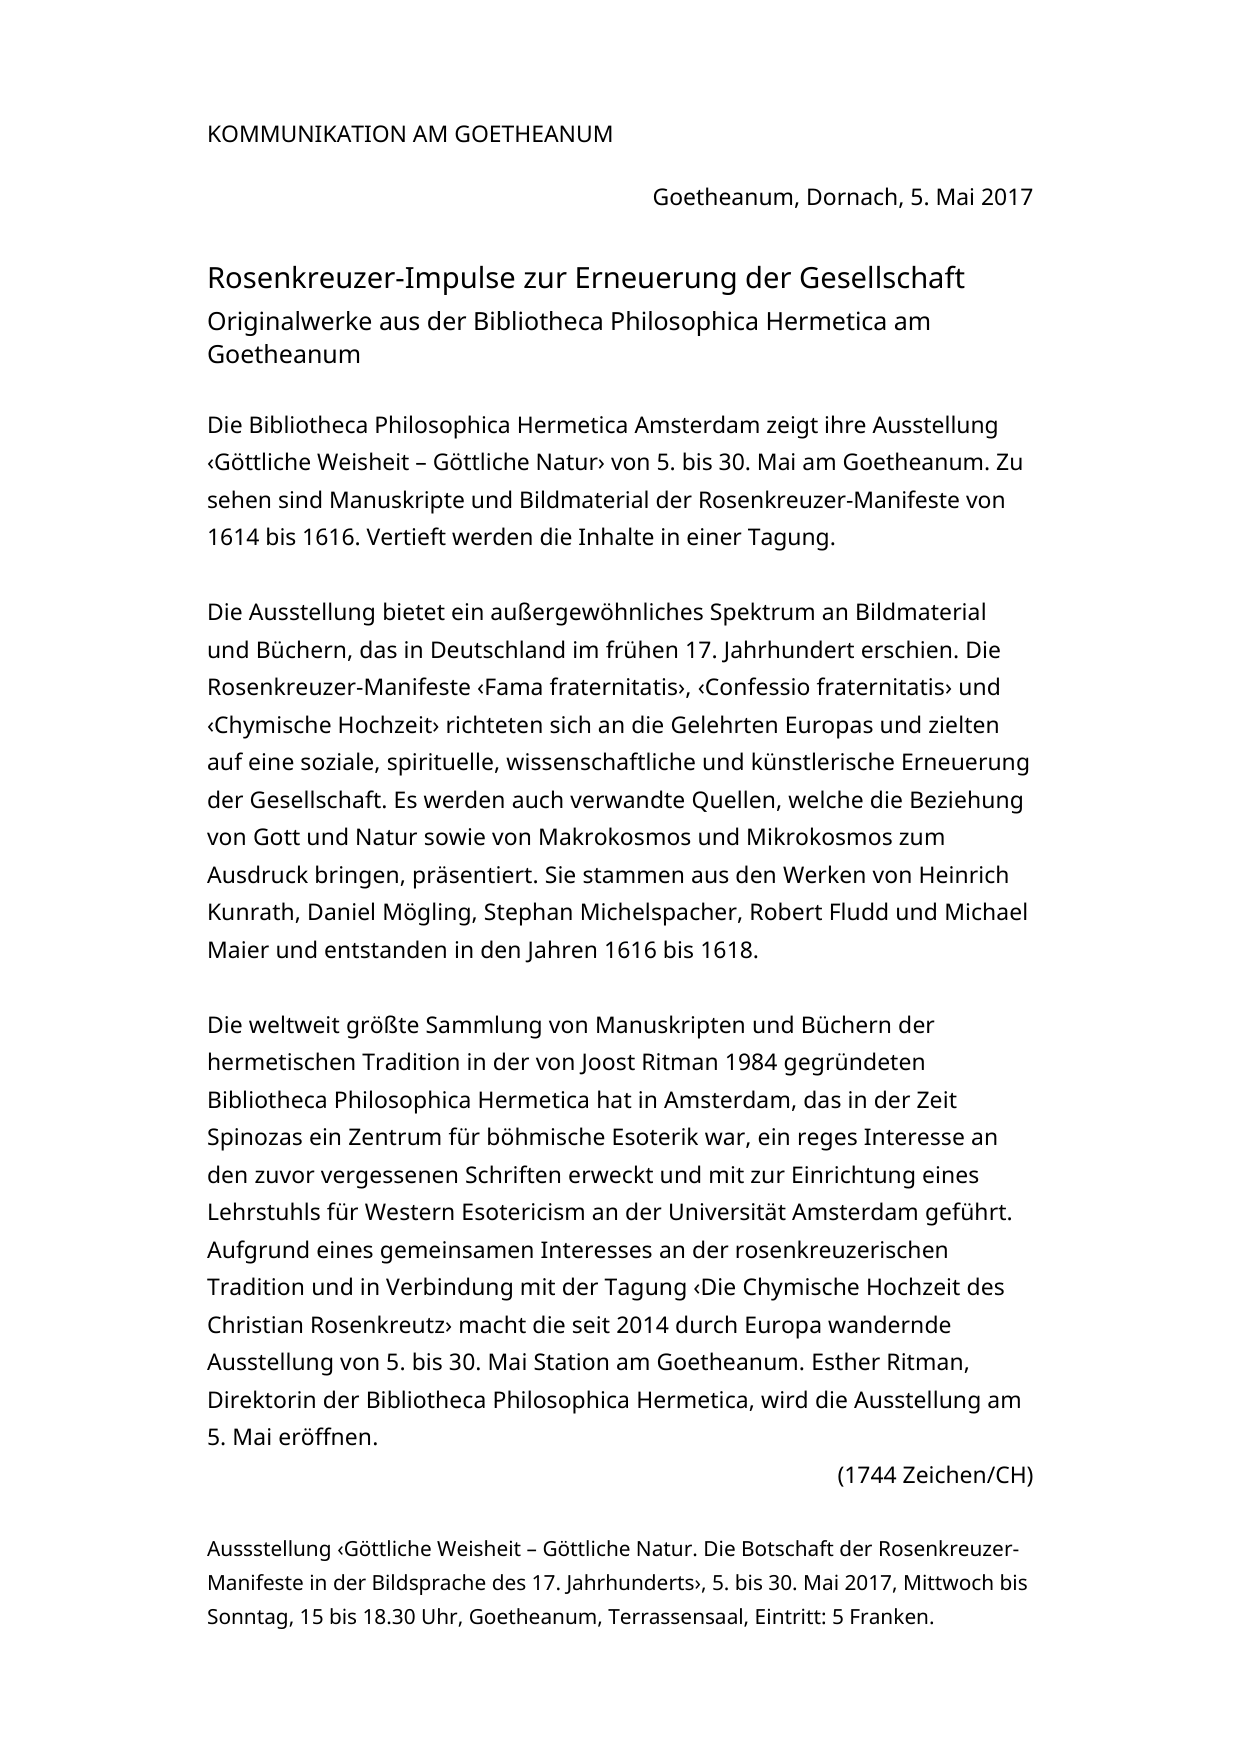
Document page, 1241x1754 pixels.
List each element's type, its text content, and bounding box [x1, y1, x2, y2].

text Goetheanum, Dornach, 5. Mai 2017 [207, 181, 1033, 212]
text KOMMUNIKATION AM GOETHEANUM [207, 118, 1033, 149]
text (1744 Zeichen/CH) [207, 1459, 1033, 1490]
text Die Ausstellung bietet ein außergewöhnliches Spektrum an Bildmaterial und Büchern, das in Deutschland im frühen 17. Jahrhundert erschien. Die Rosenkreuzer-Manifeste ‹Fama fraternitatis›, ‹Confessio fraternitatis› und ‹Chymische Hochzeit› richteten sich an die Gelehrten Europas und zielten auf eine soziale, spirituelle, wissenschaftliche und künstlerische Erneuerung der Gesellschaft. Es werden auch verwandte Quellen, welche die Beziehung von Gott und Natur sowie von Makrokosmos und Mikrokosmos zum Ausdruck bringen, präsentiert. Sie stammen aus den Werken von Heinrich Kunrath, Daniel Mögling, Stephan Michelspacher, Robert Fludd und Michael Maier und entstanden in den Jahren 1616 bis 1618. [207, 596, 1033, 965]
text Die Bibliotheca Philosophica Hermetica Amsterdam zeigt ihre Ausstellung ‹Göttliche Weisheit – Göttliche Natur› von 5. bis 30. Mai am Goetheanum. Zu sehen sind Manuskripte und Bildmaterial der Rosenkreuzer-Manifeste von 1614 bis 1616. Vertieft werden die Inhalte in einer Tagung. [207, 409, 1033, 552]
text Rosenkreuzer-Impulse zur Erneuerung der Gesellschaft [207, 257, 1033, 297]
text Originalwerke aus der Bibliotheca Philosophica Hermetica am Goetheanum [207, 303, 1033, 371]
text Die weltweit größte Sammlung von Manuskripten und Büchern der hermetischen Tradition in der von Joost Ritman 1984 gegründeten Bibliotheca Philosophica Hermetica hat in Amsterdam, das in der Zeit Spinozas ein Zentrum für böhmische Esoterik war, ein reges Interesse an den zuvor vergessenen Schriften erweckt und mit zur Einrichtung eines Lehrstuhls für Western Esotericism an der Universität Amsterdam geführt. Aufgrund eines gemeinsamen Interesses an der rosenkreuzerischen Tradition und in Verbindung mit der Tagung ‹Die Chymische Hochzeit des Christian Rosenkreutz› macht die seit 2014 durch Europa wandernde Ausstellung von 5. bis 30. Mai Station am Goetheanum. Esther Ritman, Direktorin der Bibliotheca Philosophica Hermetica, wird die Ausstellung am 5. Mai eröffnen. [207, 1009, 1033, 1452]
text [207, 1534, 1033, 1630]
